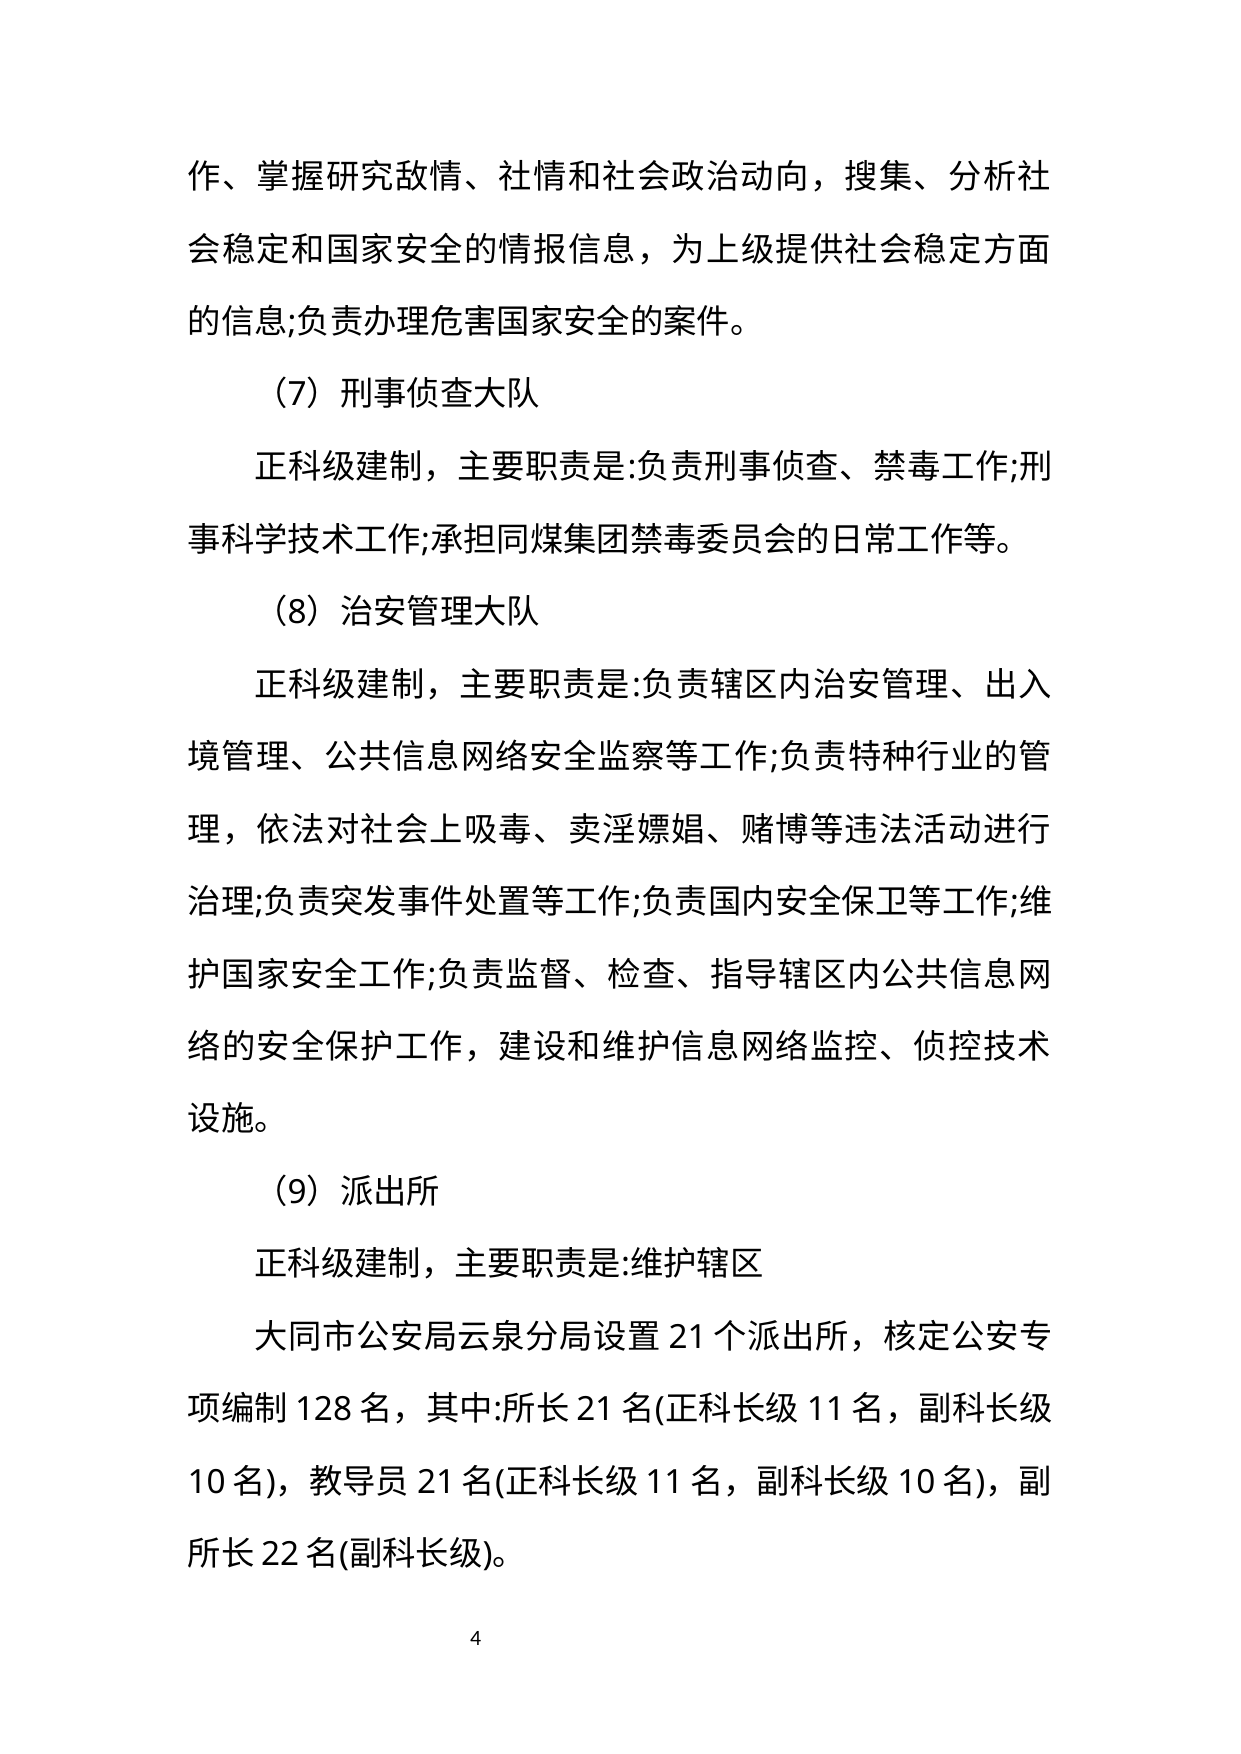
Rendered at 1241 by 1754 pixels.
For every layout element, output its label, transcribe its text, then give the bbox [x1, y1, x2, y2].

list 正科级建制，主要职责是:维护辖区 [187, 1237, 1053, 1285]
list （7）刑事侦查大队 [187, 367, 1053, 416]
list （8）治安管理大队 [187, 585, 1053, 633]
list 正科级建制，主要职责是:负责刑事侦查、禁毒工作;刑事科学技术工作;承担同煤集团禁毒委员会的日常工作等。 [187, 440, 1053, 561]
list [187, 150, 1053, 343]
list 正科级建制，主要职责是:负责辖区内治安管理、出入境管理、公共信息网络安全监察等工作;负责特种行业的管理，依法对社会上吸毒、卖淫嫖娼、赌博等违法活动进行治理;负责突发事件处置等工作;负责国内安全保卫等工作;维护国家安全工作;负责监督、检查、指导辖区内公共信息网络的安全保护工作，建设和维护信息网络监控、侦控技术设施。 [187, 657, 1053, 1140]
list 大同市公安局云泉分局设置21个派出所，核定公安专项编制128名，其中:所长21名(正科长级 11名，副科长级10名)，教导员 21名(正科长级11名，副科长级10名)，副所长22名(副科长级)。 [187, 1309, 1053, 1576]
list （9）派出所 [187, 1164, 1053, 1213]
